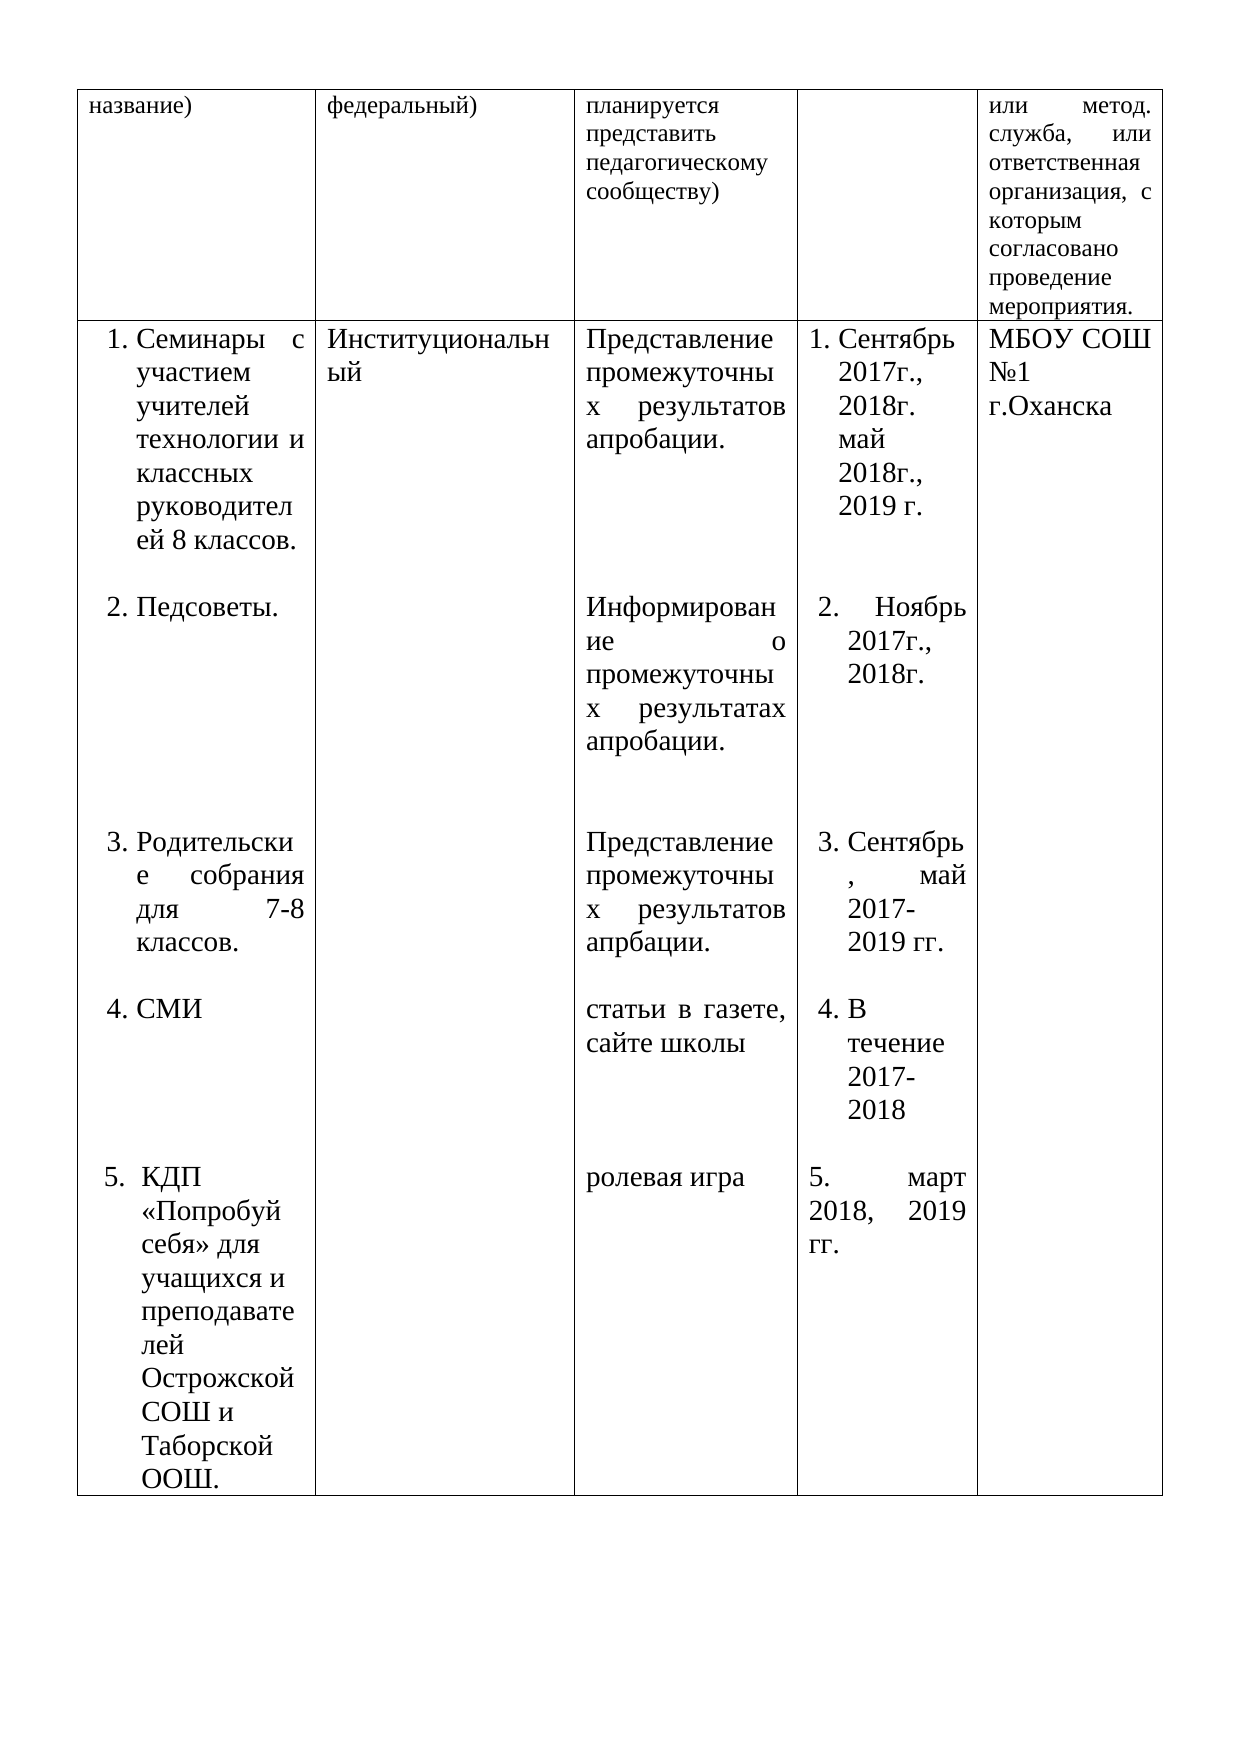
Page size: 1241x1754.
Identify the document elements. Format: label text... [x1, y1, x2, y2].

table_cell Сентябрь 2017г., 2018г. май 2018г., 2019 г. Ноябрь 2017г., 2018г. Сентябрь, май 2017-2019 гг. В течение 2017-2018 5. март 2018, 2019 гг. [798, 321, 977, 1495]
table_cell Семинары с участием учителей технологии и классных руководителей 8 классов. Педсоветы. Родительские собрания для 7-8 классов. СМИ КДП «Попробуй себя» для учащихся и преподавателей Острожской СОШ и Таборской ООШ. [78, 321, 315, 1495]
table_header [978, 90, 1162, 320]
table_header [575, 90, 797, 320]
table_cell МБОУ СОШ №1 г.Оханска [978, 321, 1162, 1495]
table_cell Представление промежуточных результатов апробации. Информирование о промежуточных результатах апробации. Представление промежуточных результатов апрбации. статьи в газете, сайте школы ролевая игра [575, 321, 797, 1495]
table_cell Институциональный [316, 321, 574, 1495]
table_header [798, 90, 977, 320]
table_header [316, 90, 574, 320]
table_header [78, 90, 315, 320]
